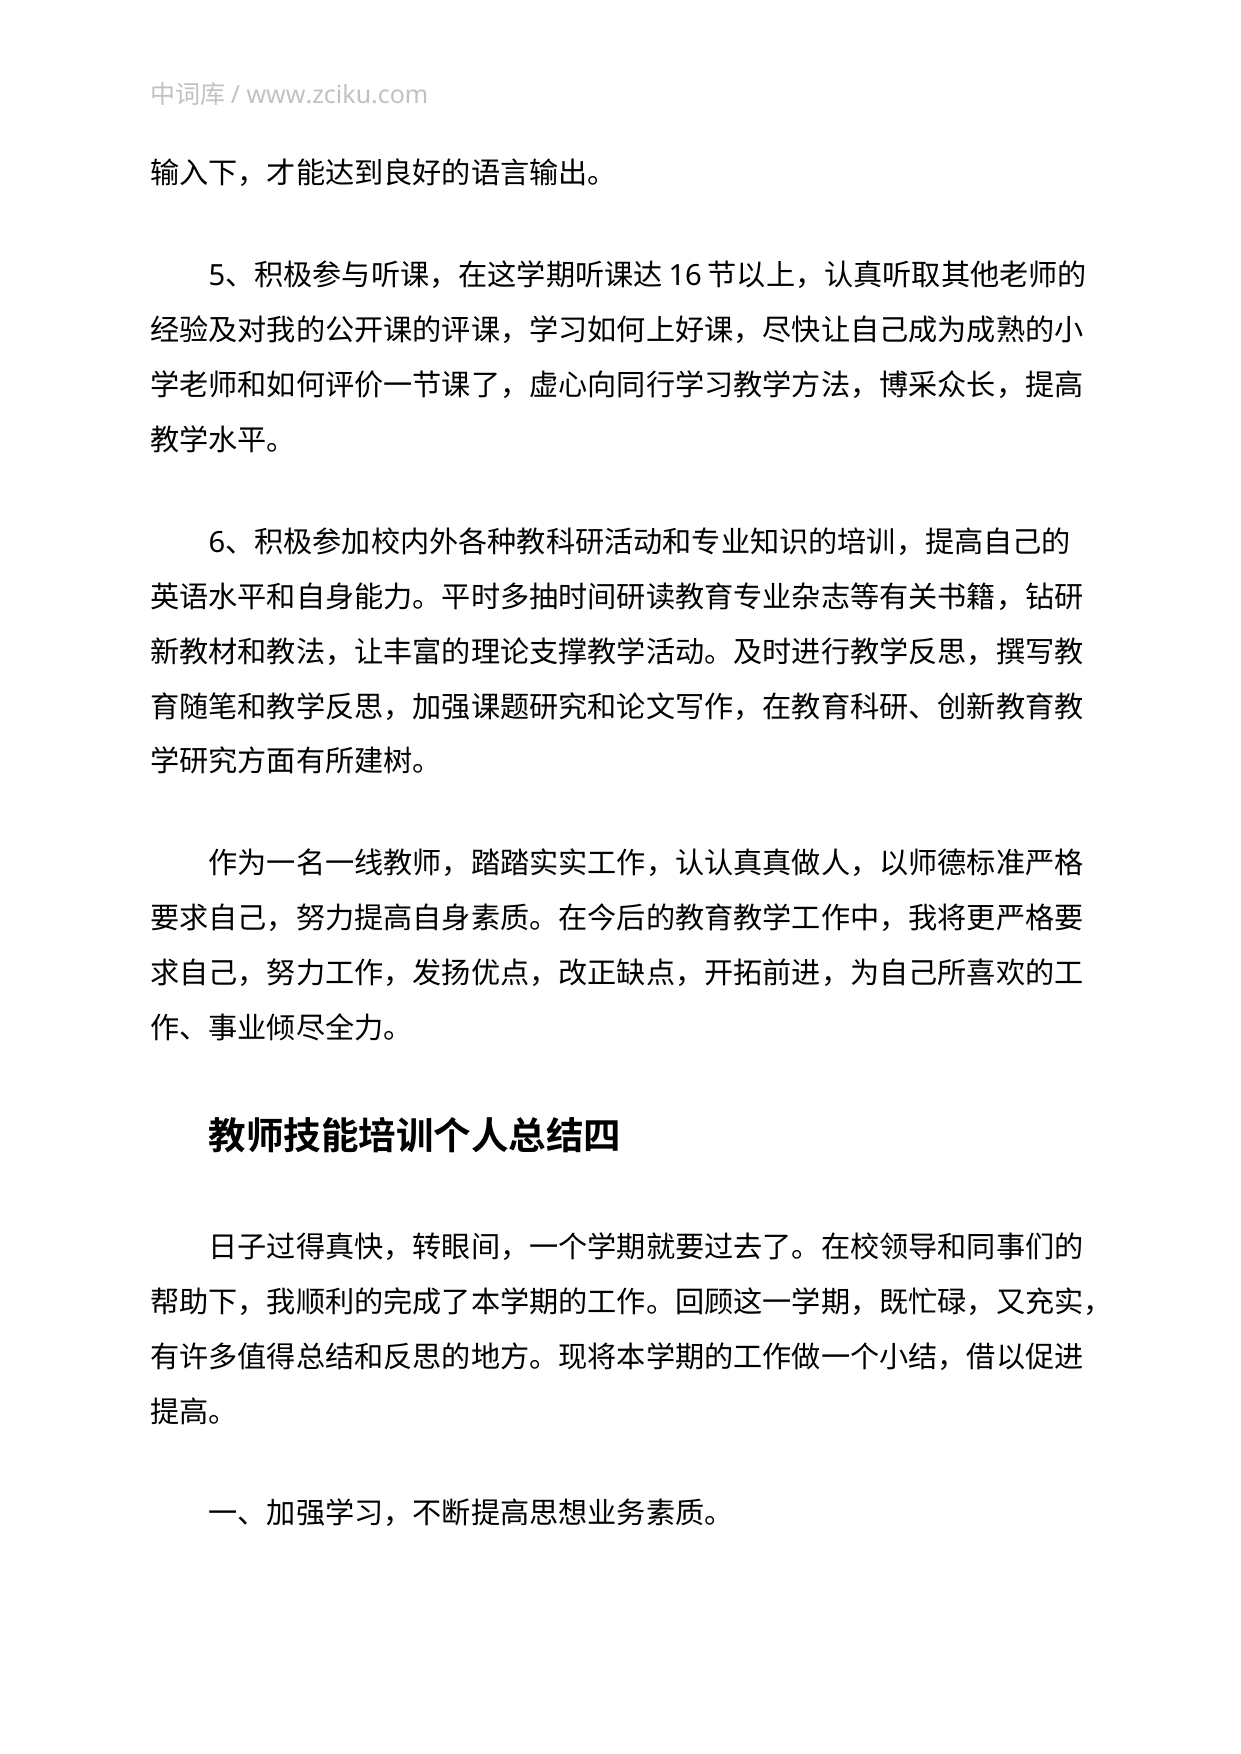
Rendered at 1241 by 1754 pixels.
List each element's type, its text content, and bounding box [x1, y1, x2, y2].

text 作为一名一线教师，踏踏实实工作，认认真真做人，以师德标准严格要求自己，努力提高自身素质。在今后的教育教学工作中，我将更严格要求自己，努力工作，发扬优点，改正缺点，开拓前进，为自己所喜欢的工作、事业倾尽全力。 [150, 840, 1090, 1047]
text 教师技能培训个人总结四 [150, 1106, 1090, 1161]
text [150, 150, 1090, 192]
text 日子过得真快，转眼间，一个学期就要过去了。在校领导和同事们的帮助下，我顺利的完成了本学期的工作。回顾这一学期，既忙碌，又充实，有许多值得总结和反思的地方。现将本学期的工作做一个小结，借以促进提高。 [150, 1224, 1090, 1431]
text 一、加强学习，不断提高思想业务素质。 [150, 1490, 1090, 1532]
text 6、积极参加校内外各种教科研活动和专业知识的培训，提高自己的英语水平和自身能力。平时多抽时间研读教育专业杂志等有关书籍，钻研新教材和教法，让丰富的理论支撑教学活动。及时进行教学反思，撰写教育随笔和教学反思，加强课题研究和论文写作，在教育科研、创新教育教学研究方面有所建树。 [150, 518, 1090, 780]
text 5、积极参与听课，在这学期听课达16节以上，认真听取其他老师的经验及对我的公开课的评课，学习如何上好课，尽快让自己成为成熟的小学老师和如何评价一节课了，虚心向同行学习教学方法，博采众长，提高教学水平。 [150, 252, 1090, 459]
